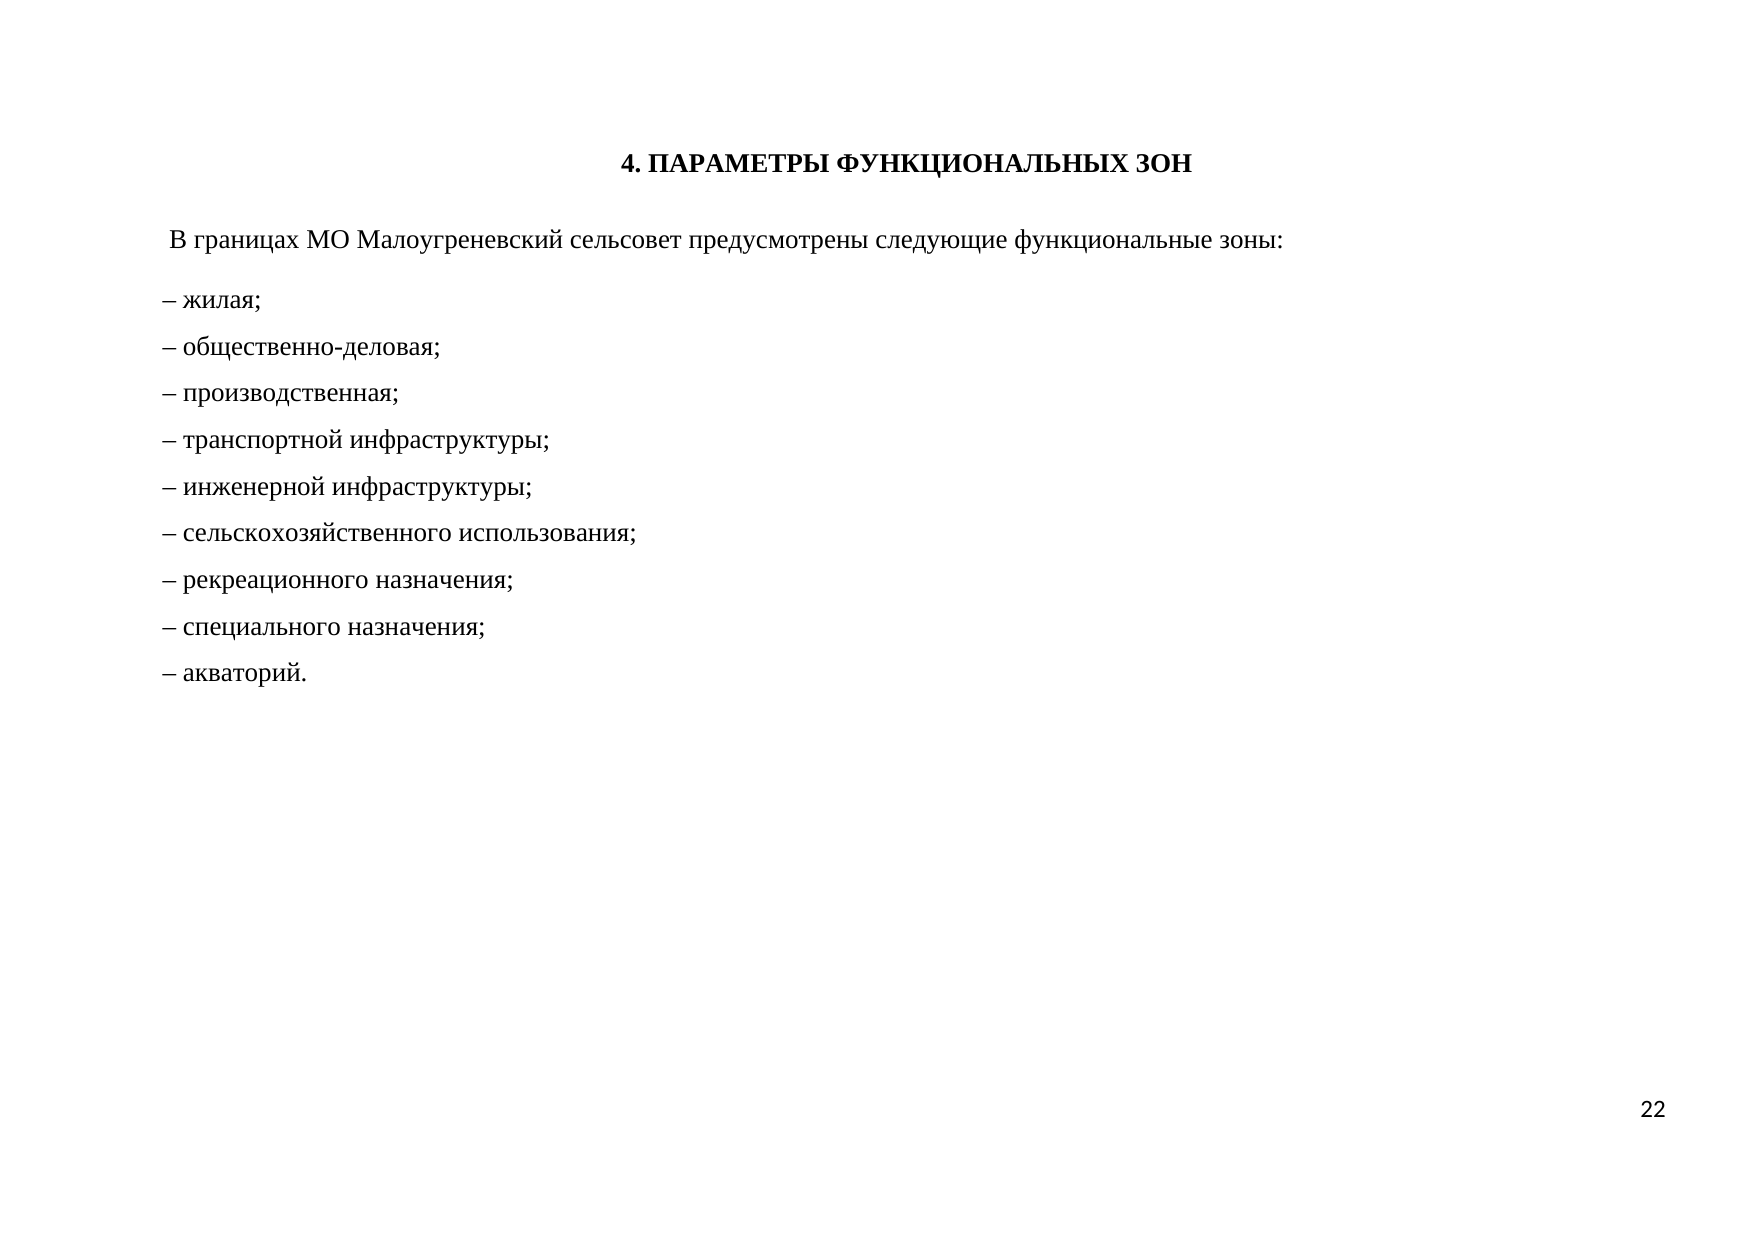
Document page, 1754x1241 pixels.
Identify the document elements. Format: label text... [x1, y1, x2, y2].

text – жилая; [89, 283, 1665, 314]
text – специального назначения; [89, 610, 1665, 641]
text – инженерной инфраструктуры; [89, 470, 1665, 501]
text 4. Параметры функциональных зон [89, 147, 1665, 178]
text – производственная; [89, 376, 1665, 408]
text – акваторий. [89, 656, 1665, 688]
text В границах МО Малоугреневский сельсовет предусмотрены следующие функциональные зоны: [89, 223, 1665, 254]
text – транспортной инфраструктуры; [89, 423, 1665, 454]
text – сельскохозяйственного использования; [89, 516, 1665, 548]
text – общественно-деловая; [89, 330, 1665, 361]
text – рекреационного назначения; [89, 563, 1665, 594]
